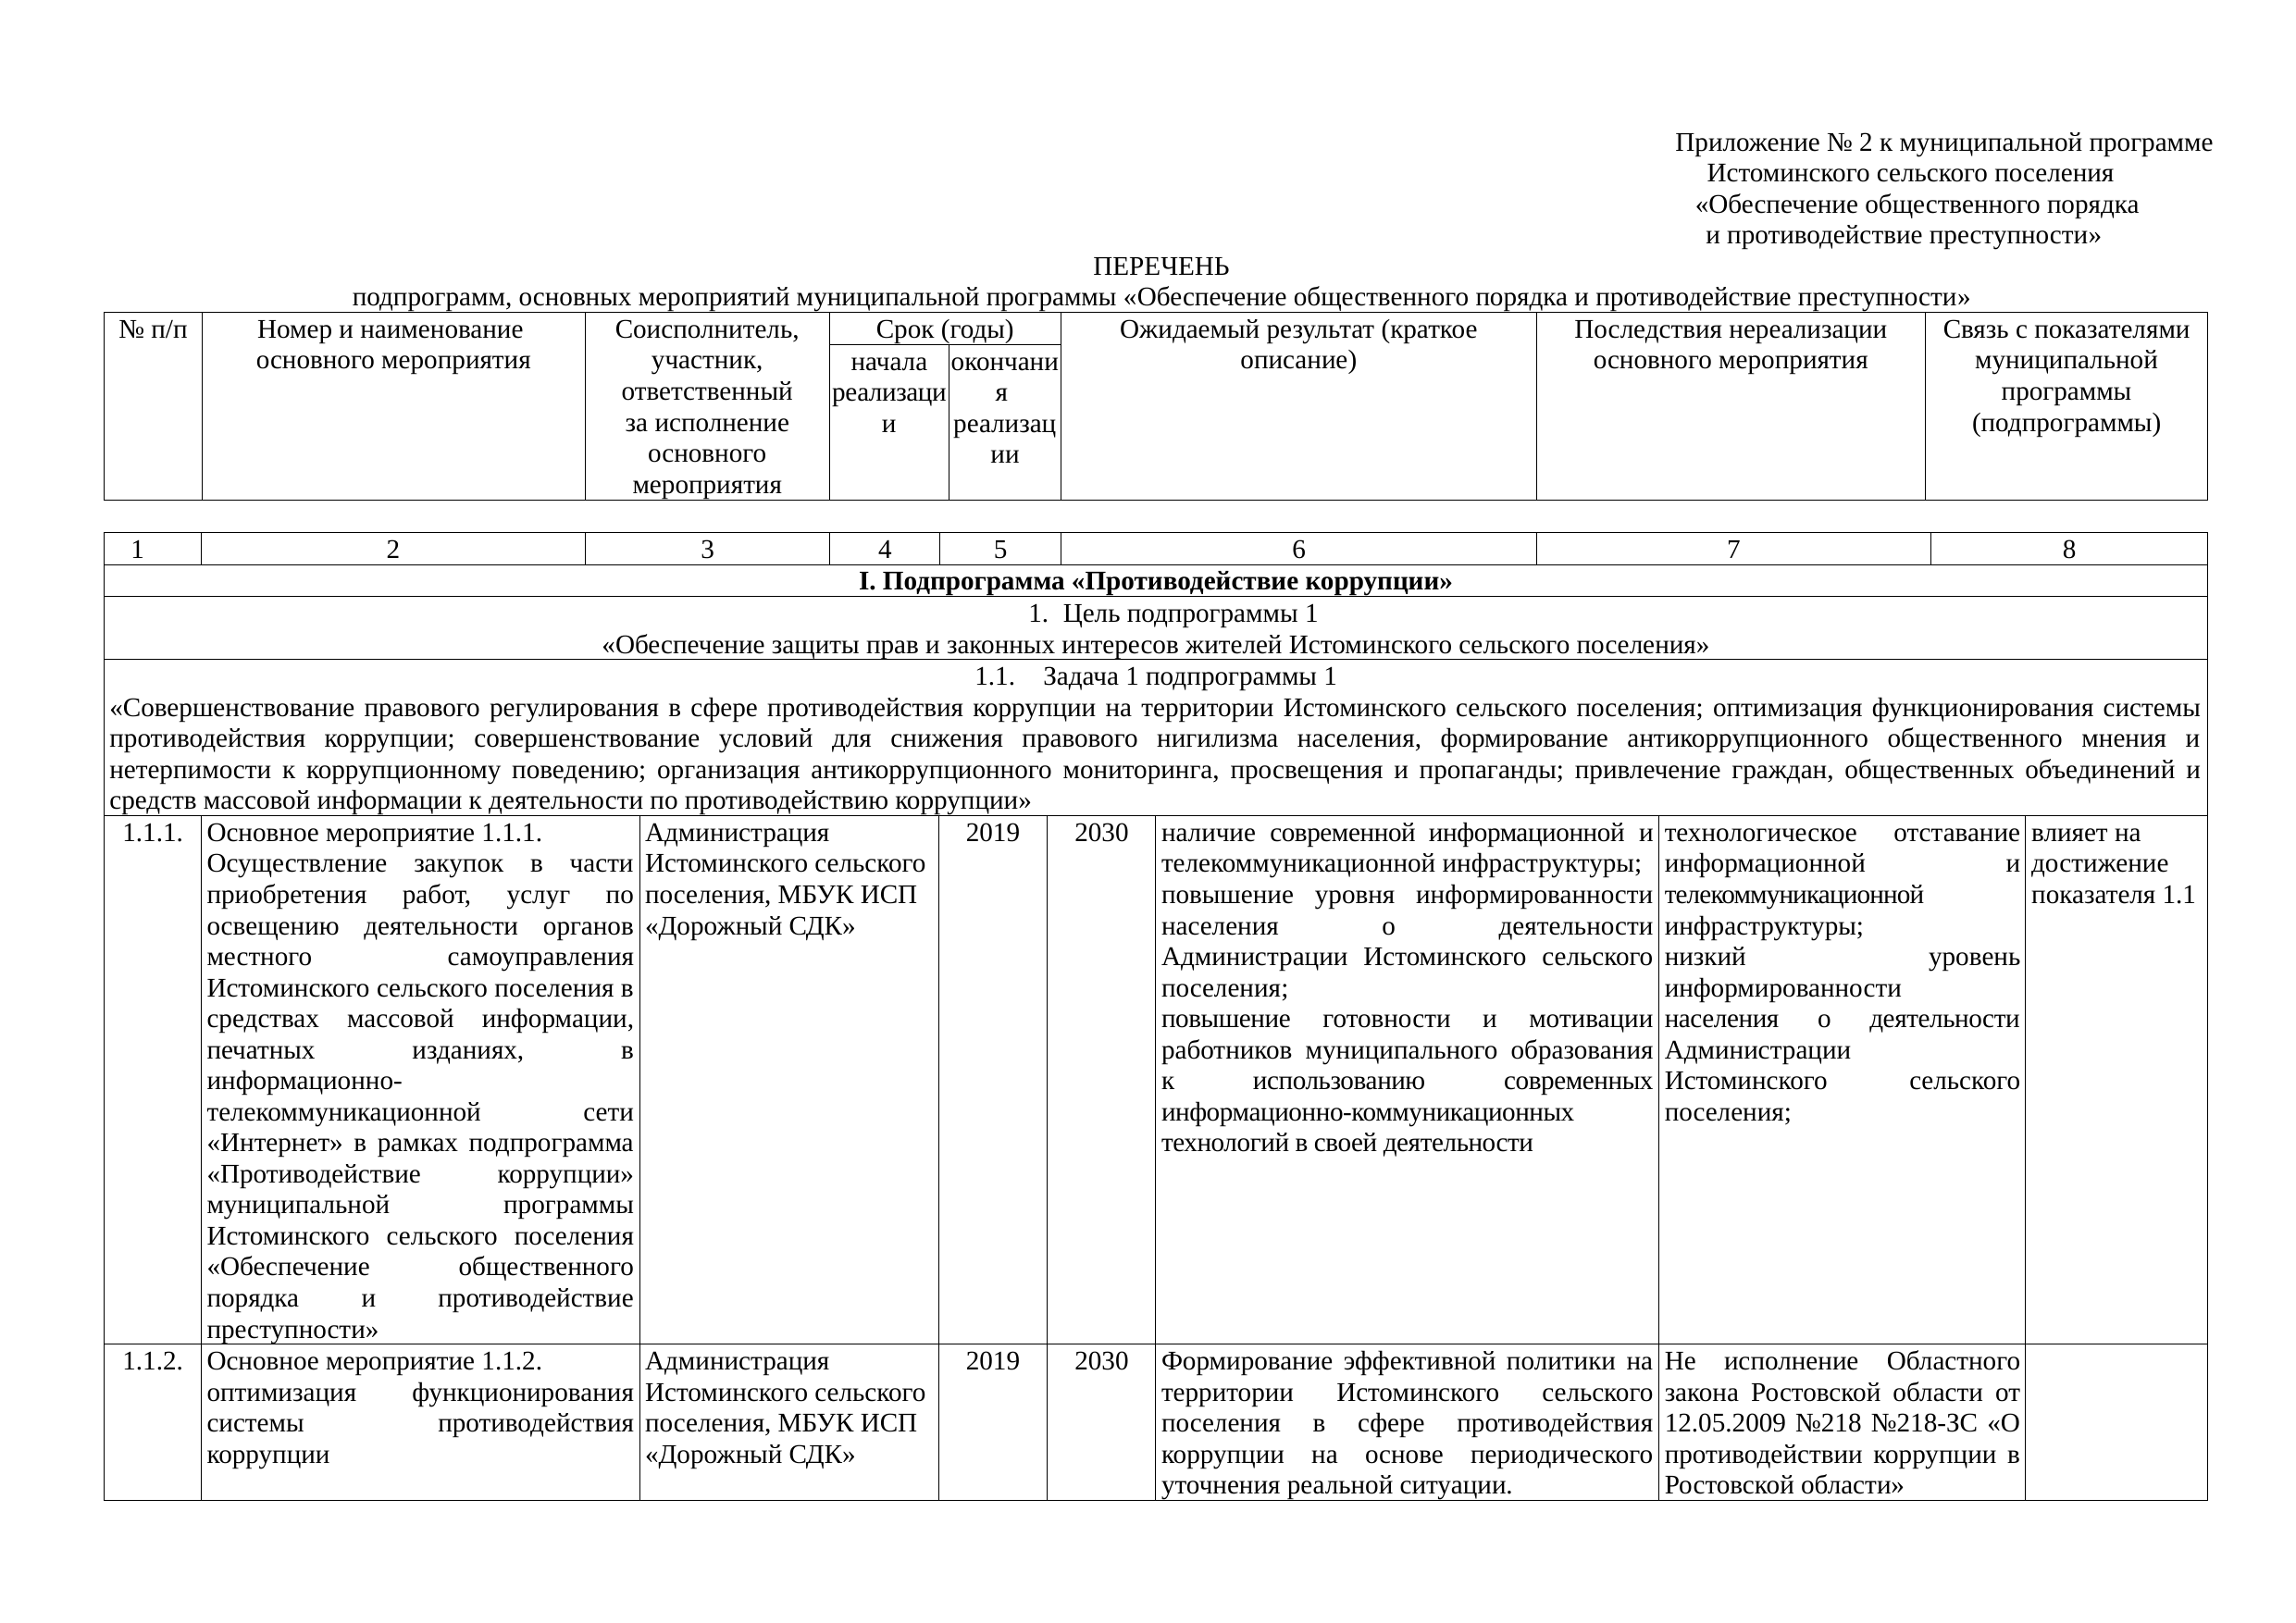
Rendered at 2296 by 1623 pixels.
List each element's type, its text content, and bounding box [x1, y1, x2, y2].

table_cell технологическое отставание информационной и телекоммуникационной инфраструктуры; низкий уровень информированности населения о деятельности Администрации Истоминского сельского поселения; [1659, 816, 2025, 1344]
text подпрограмм, основных мероприятий муниципальной программы «Обеспечение общественного порядка и противодействие преступности» [109, 280, 2214, 312]
table_cell Основное мероприятие 1.1.2. оптимизация функционирования системы противодействия коррупции [202, 1344, 639, 1500]
table_header Соисполнитель, участник, ответственный за исполнение основного мероприятия [586, 313, 829, 500]
table_header 4 [830, 533, 939, 564]
table_cell 2019 [939, 816, 1047, 1344]
table_header № п/п [105, 313, 202, 500]
table_cell 2030 [1048, 1344, 1155, 1500]
table_header Последствия нереализации основного мероприятия [1537, 313, 1925, 500]
table_header 2 [202, 533, 585, 564]
text Истоминского сельского поселения [109, 156, 2214, 188]
table_cell Не исполнение Областного закона Ростовской области от 12.05.2009 №218 №218-ЗС «О противодействии коррупции в Ростовской области» [1659, 1344, 2025, 1500]
table_header Срок (годы) [830, 313, 1061, 344]
text Приложение № 2 к муниципальной программе [109, 126, 2214, 156]
table_header Связь с показателями муниципальной программы (подпрограммы) [1926, 313, 2207, 500]
text ПЕРЕЧЕНЬ [109, 250, 2214, 280]
table_header 1 [105, 533, 201, 564]
text «Обеспечение общественного порядка [109, 188, 2214, 218]
table_header 3 [586, 533, 829, 564]
table_header 6 [1061, 533, 1536, 564]
table_cell 1.1.1. [105, 816, 201, 1344]
table_cell Основное мероприятие 1.1.1. Осуществление закупок в части приобретения работ, услуг по освещению деятельности органов местного самоуправления Истоминского сельского поселения в средствах массовой информации, печатных изданиях, в информационно-телекоммуникационной сети «Интернет» в рамках подпрограмма «Противодействие коррупции» муниципальной программы Истоминского сельского поселения «Обеспечение общественного порядка и противодействие преступности» [202, 816, 639, 1344]
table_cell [640, 1344, 938, 1500]
table_header 7 [1537, 533, 1930, 564]
table_cell наличие современной информационной и телекоммуникационной инфраструктуры; повышение уровня информированности населения о деятельности Администрации Истоминского сельского поселения; повышение готовности и мотивации работников муниципального образования к использованию современных информационно-коммуникационных технологий в своей деятельности [1156, 816, 1658, 1344]
table_cell Задача 1 подпрограммы 1 «Совершенствование правового регулирования в сфере противодействия коррупции на территории Истоминского сельского поселения; оптимизация функционирования системы противодействия коррупции; совершенствование условий для снижения правового нигилизма населения, формирование антикоррупционного общественного мнения и нетерпимости к коррупционному поведению; организация антикоррупционного мониторинга, просвещения и пропаганды; привлечение граждан, общественных объединений и средств массовой информации к деятельности по противодействию коррупции» [105, 660, 2207, 815]
table_cell Формирование эффективной политики на территории Истоминского сельского поселения в сфере противодействия коррупции на основе периодического уточнения реальной ситуации. [1156, 1344, 1658, 1500]
text и противодействие преступности» [109, 218, 2214, 250]
table_header Ожидаемый результат (краткое описание) [1061, 313, 1536, 500]
table_header Номер и наименование основного мероприятия [203, 313, 585, 500]
table_cell 1.1.2. [105, 1344, 201, 1500]
table_cell 2030 [1048, 816, 1155, 1344]
table_cell I. Подпрограмма «Противодействие коррупции» [105, 565, 2207, 596]
table_cell влияет на достижение показателя 1.1 [2026, 816, 2207, 1344]
table_cell начала реализации [830, 345, 949, 500]
table_header 5 [940, 533, 1061, 564]
table_cell 2019 [939, 1344, 1047, 1500]
table_header 8 [1931, 533, 2207, 564]
table_cell окончания реализации [949, 345, 1061, 500]
table_cell Администрация Истоминского сельского поселения, МБУК ИСП «Дорожный СДК» [640, 816, 938, 1344]
table_cell Цель подпрограммы 1 «Обеспечение защиты прав и законных интересов жителей Истоминского сельского поселения» [105, 597, 2207, 659]
table_cell [2026, 1344, 2207, 1500]
